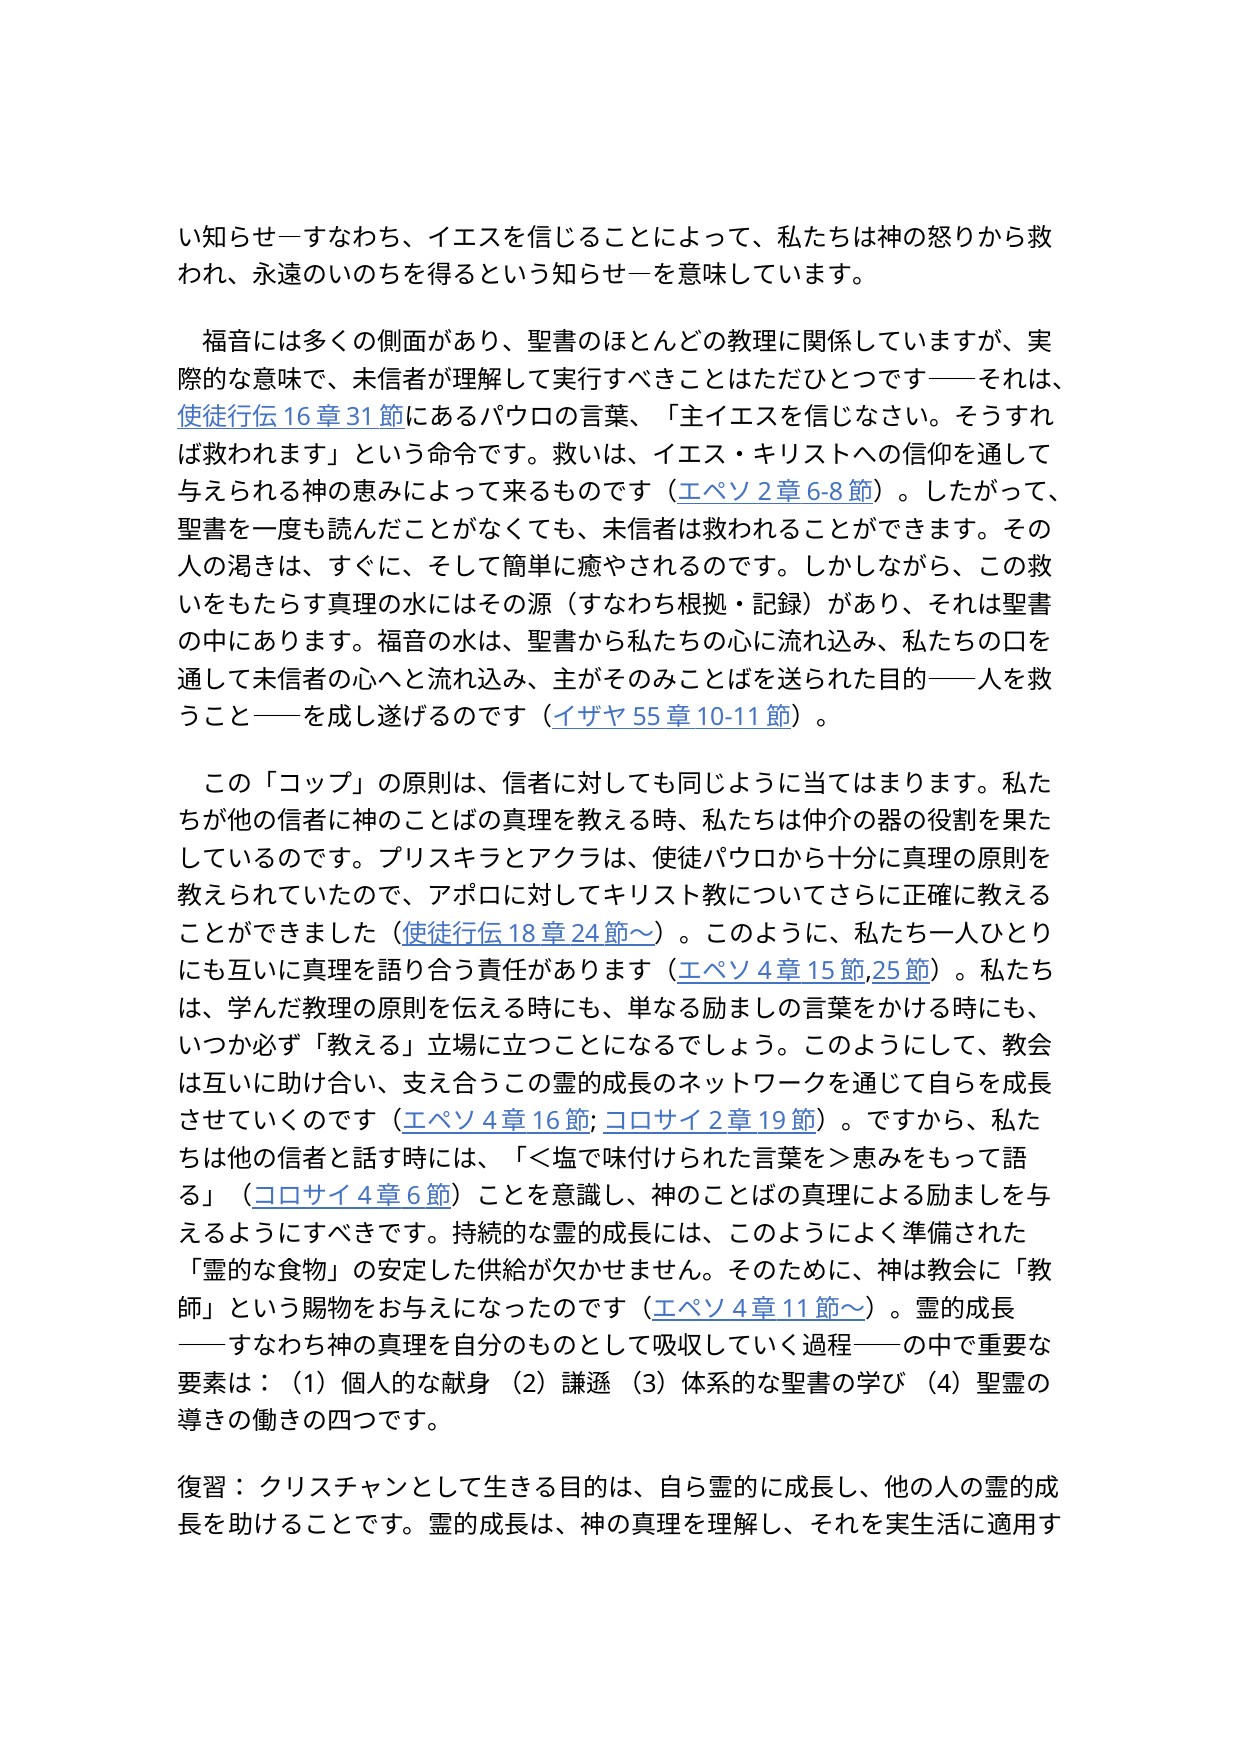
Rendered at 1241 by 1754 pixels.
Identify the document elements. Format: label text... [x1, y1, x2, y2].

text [177, 217, 1063, 292]
text 福音には多くの側面があり、聖書のほとんどの教理に関係していますが、実際的な意味で、未信者が理解して実行すべきことはただひとつです――それは、使徒行伝16章31節にあるパウロの言葉、「主イエスを信じなさい。そうすれば救われます」という命令です。救いは、イエス・キリストへの信仰を通して与えられる神の恵みによって来るものです（エペソ2章6-8節）。したがって、聖書を一度も読んだことがなくても、未信者は救われることができます。その人の渇きは、すぐに、そして簡単に癒やされるのです。しかしながら、この救いをもたらす真理の水にはその源（すなわち根拠・記録）があり、それは聖書の中にあります。福音の水は、聖書から私たちの心に流れ込み、私たちの口を通して未信者の心へと流れ込み、主がそのみことばを送られた目的――人を救うこと――を成し遂げるのです（イザヤ55章10-11節）。 [177, 321, 1063, 733]
text この「コップ」の原則は、信者に対しても同じように当てはまります。私たちが他の信者に神のことばの真理を教える時、私たちは仲介の器の役割を果たしているのです。プリスキラとアクラは、使徒パウロから十分に真理の原則を教えられていたので、アポロに対してキリスト教についてさらに正確に教えることができました（使徒行伝18章24節～）。このように、私たち一人ひとりにも互いに真理を語り合う責任があります（エペソ4章15節,25節）。私たちは、学んだ教理の原則を伝える時にも、単なる励ましの言葉をかける時にも、いつか必ず「教える」立場に立つことになるでしょう。このようにして、教会は互いに助け合い、支え合うこの霊的成長のネットワークを通じて自らを成長させていくのです（エペソ4章16節; コロサイ2章19節）。ですから、私たちは他の信者と話す時には、「＜塩で味付けられた言葉を＞恵みをもって語る」（コロサイ4章6節）ことを意識し、神のことばの真理による励ましを与えるようにすべきです。持続的な霊的成長には、このようによく準備された「霊的な食物」の安定した供給が欠かせません。そのために、神は教会に「教師」という賜物をお与えになったのです（エペソ4章11節～）。霊的成長――すなわち神の真理を自分のものとして吸収していく過程――の中で重要な要素は：（1）個人的な献身 （2）謙遜 （3）体系的な聖書の学び （4）聖霊の導きの働きの四つです。 [177, 763, 1063, 1438]
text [177, 1467, 1063, 1542]
